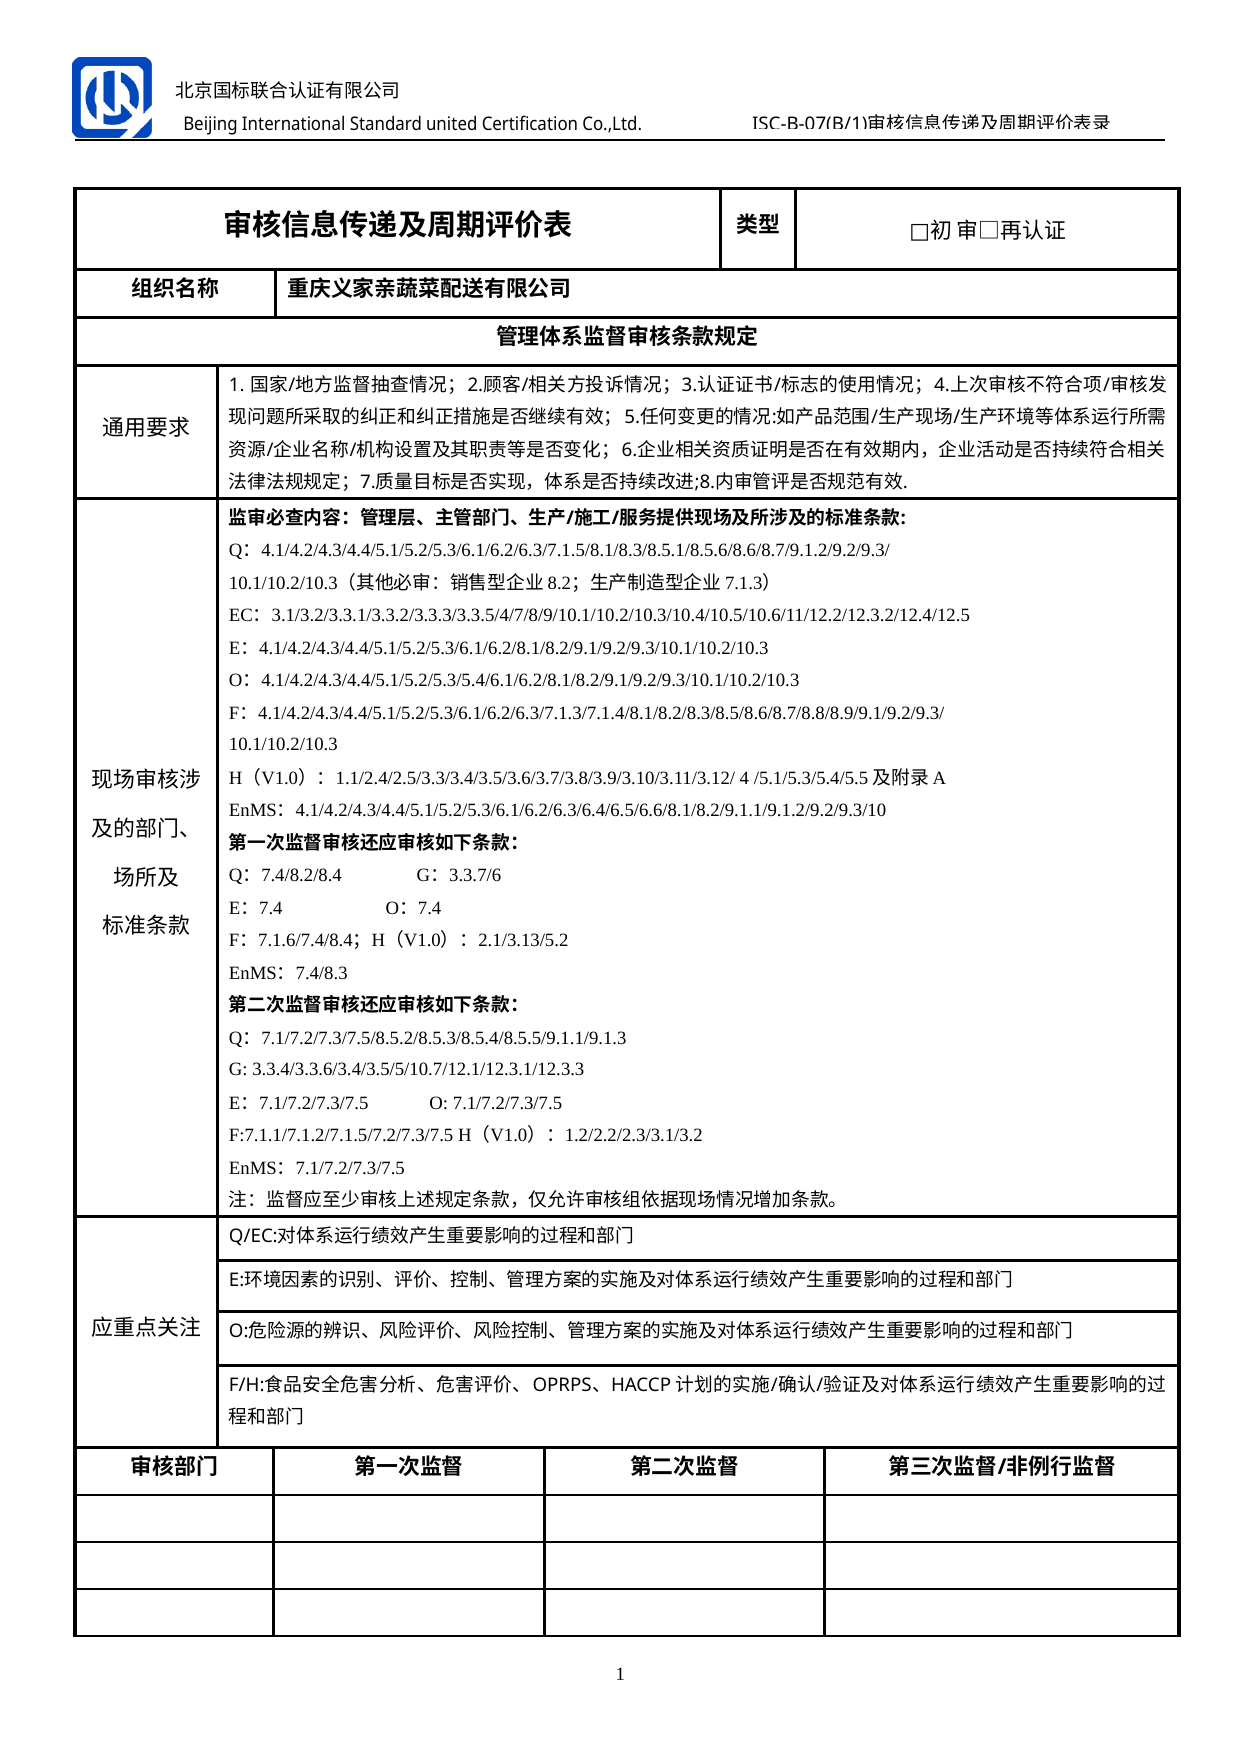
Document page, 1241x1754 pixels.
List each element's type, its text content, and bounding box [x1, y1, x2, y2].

table_cell 现场审核涉及的部门、场所及 标准条款 [77, 500, 216, 1215]
table_cell 组织名称 [77, 271, 274, 316]
table_cell [275, 1496, 543, 1541]
table_cell 审核部门 [77, 1449, 272, 1494]
table_cell F/H:食品安全危害分析、危害评价、OPRPS、HACCP计划的实施/确认/验证及对体系运行绩效产生重要影响的过程和部门 [219, 1367, 1177, 1446]
table_cell [546, 1543, 823, 1588]
picture [72, 57, 152, 138]
table_cell [275, 1590, 543, 1635]
table_cell Q/EC:对体系运行绩效产生重要影响的过程和部门 [219, 1218, 1177, 1259]
table_cell 第三次监督/非例行监督 [826, 1449, 1177, 1494]
table_cell [77, 1543, 272, 1588]
table_header 审核信息传递及周期评价表 [77, 190, 719, 267]
table_cell 重庆义家亲蔬菜配送有限公司 [277, 271, 1177, 316]
table_cell [826, 1590, 1177, 1635]
table_cell [77, 1590, 272, 1635]
table_cell 第一次监督 [275, 1449, 543, 1494]
table_cell 1. 国家/地方监督抽查情况；2.顾客/相关方投诉情况；3.认证证书/标志的使用情况；4.上次审核不符合项/审核发现问题所采取的纠正和纠正措施是否继续有效；5.任何变更的情况:如产品范围/生产现场/生产环境等体系运行所需资源/企业名称/机构设置及其职责等是否变化；6.企业相关资质证明是否在有效期内，企业活动是否持续符合相关法律法规规定；7.质量目标是否实现，体系是否持续改进;8.内审管评是否规范有效. [219, 367, 1177, 497]
table_cell O:危险源的辨识、风险评价、风险控制、管理方案的实施及对体系运行绩效产生重要影响的过程和部门 [219, 1313, 1177, 1364]
table_cell E:环境因素的识别、评价、控制、管理方案的实施及对体系运行绩效产生重要影响的过程和部门 [219, 1262, 1177, 1310]
table_cell [275, 1543, 543, 1588]
table_header □初 审□再认证 [797, 190, 1177, 267]
table_cell 监审必查内容：管理层、主管部门、生产/施工/服务提供现场及所涉及的标准条款: Q：4.1/4.2/4.3/4.4/5.1/5.2/5.3/6.1/6.2/6.3/7.1.5/8.1/8.3/8.5.1/8.5.6/8.6/8.7/9.1.2/9.2/9.3/ 10.1/10.2/10.3（其他必审：销售型企业8.2；生产制造型企业7.1.3） EC：3.1/3.2/3.3.1/3.3.2/3.3.3/3.3.5/4/7/8/9/10.1/10.2/10.3/10.4/10.5/10.6/11/12.2/12.3.2/12.4/12.5 E：4.1/4.2/4.3/4.4/5.1/5.2/5.3/6.1/6.2/8.1/8.2/9.1/9.2/9.3/10.1/10.2/10.3 O：4.1/4.2/4.3/4.4/5.1/5.2/5.3/5.4/6.1/6.2/8.1/8.2/9.1/9.2/9.3/10.1/10.2/10.3 F：4.1/4.2/4.3/4.4/5.1/5.2/5.3/6.1/6.2/6.3/7.1.3/7.1.4/8.1/8.2/8.3/8.5/8.6/8.7/8.8/8.9/9.1/9.2/9.3/ 10.1/10.2/10.3 H（V1.0）：1.1/2.4/2.5/3.3/3.4/3.5/3.6/3.7/3.8/3.9/3.10/3.11/3.12/ 4 /5.1/5.3/5.4/5.5及附录A EnMS：4.1/4.2/4.3/4.4/5.1/5.2/5.3/6.1/6.2/6.3/6.4/6.5/6.6/8.1/8.2/9.1.1/9.1.2/9.2/9.3/10 第一次监督审核还应审核如下条款： Q：7.4/8.2/8.4 G：3.3.7/6 E：7.4 O：7.4 F：7.1.6/7.4/8.4；H（V1.0）：2.1/3.13/5.2 EnMS：7.4/8.3 第二次监督审核还应审核如下条款： Q：7.1/7.2/7.3/7.5/8.5.2/8.5.3/8.5.4/8.5.5/9.1.1/9.1.3 G: 3.3.4/3.3.6/3.4/3.5/5/10.7/12.1/12.3.1/12.3.3 E：7.1/7.2/7.3/7.5 O: 7.1/7.2/7.3/7.5 F:7.1.1/7.1.2/7.1.5/7.2/7.3/7.5 H（V1.0）：1.2/2.2/2.3/3.1/3.2 EnMS：7.1/7.2/7.3/7.5 注：监督应至少审核上述规定条款，仅允许审核组依据现场情况增加条款。 [219, 500, 1177, 1215]
table_cell 通用要求 [77, 367, 216, 497]
table_cell [546, 1590, 823, 1635]
table_cell [826, 1543, 1177, 1588]
table_cell [77, 1496, 272, 1541]
table_header 类型 [722, 190, 794, 267]
table_cell 应重点关注 [77, 1218, 216, 1446]
table_cell [546, 1496, 823, 1541]
table_cell 管理体系监督审核条款规定 [77, 319, 1177, 364]
table_cell 第二次监督 [546, 1449, 823, 1494]
table_cell [826, 1496, 1177, 1541]
